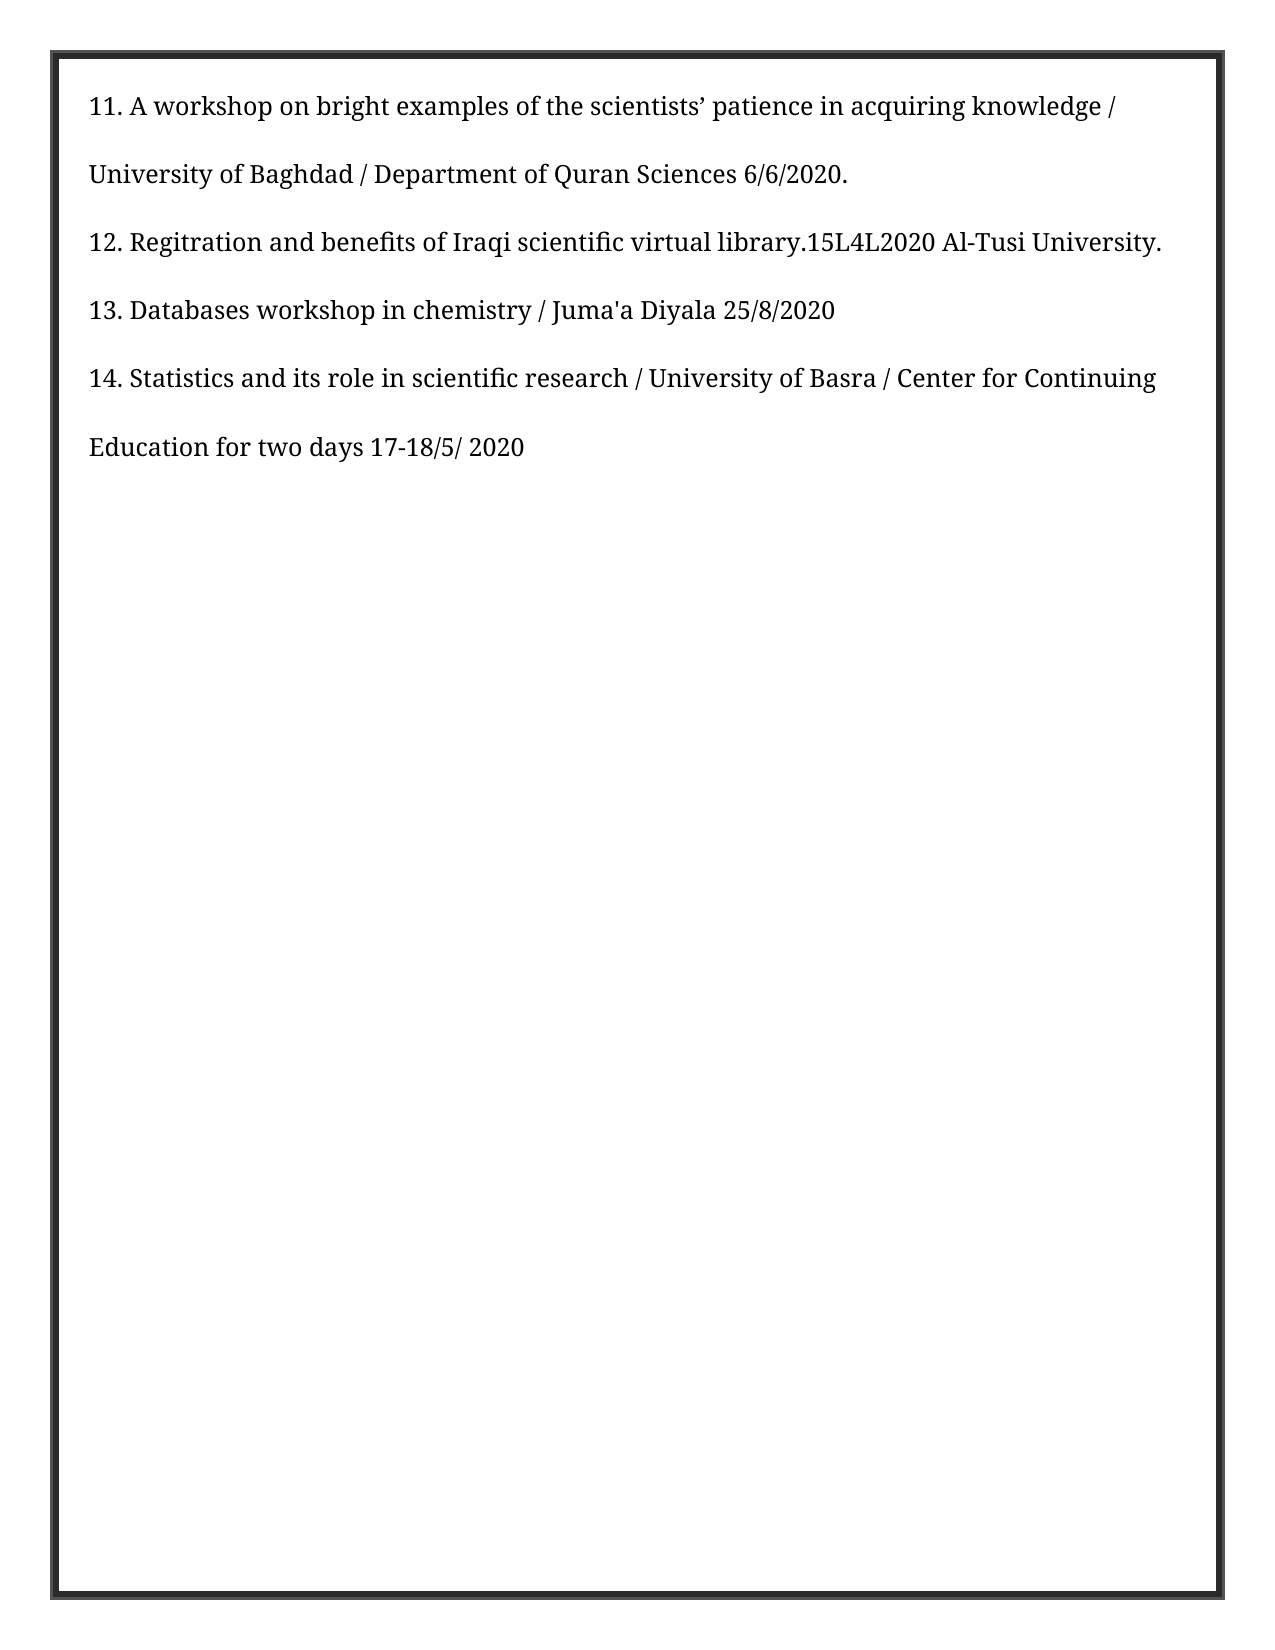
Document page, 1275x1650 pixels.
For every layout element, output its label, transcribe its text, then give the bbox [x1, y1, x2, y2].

text 14. Statistics and its role in scientific research / University of Basra / Center for Continuing Education for two days 17-18/5/ 2020 [89, 361, 1186, 463]
text 13. Databases workshop in chemistry / Juma'a Diyala 25/8/2020 [89, 293, 1186, 327]
text 11. A workshop on bright examples of the scientists’ patience in acquiring knowledge / University of Baghdad / Department of Quran Sciences 6/6/2020. [89, 89, 1186, 191]
text 12. Regitration and benefits of Iraqi scientific virtual library.15L4L2020 Al-Tusi University. [89, 225, 1186, 259]
